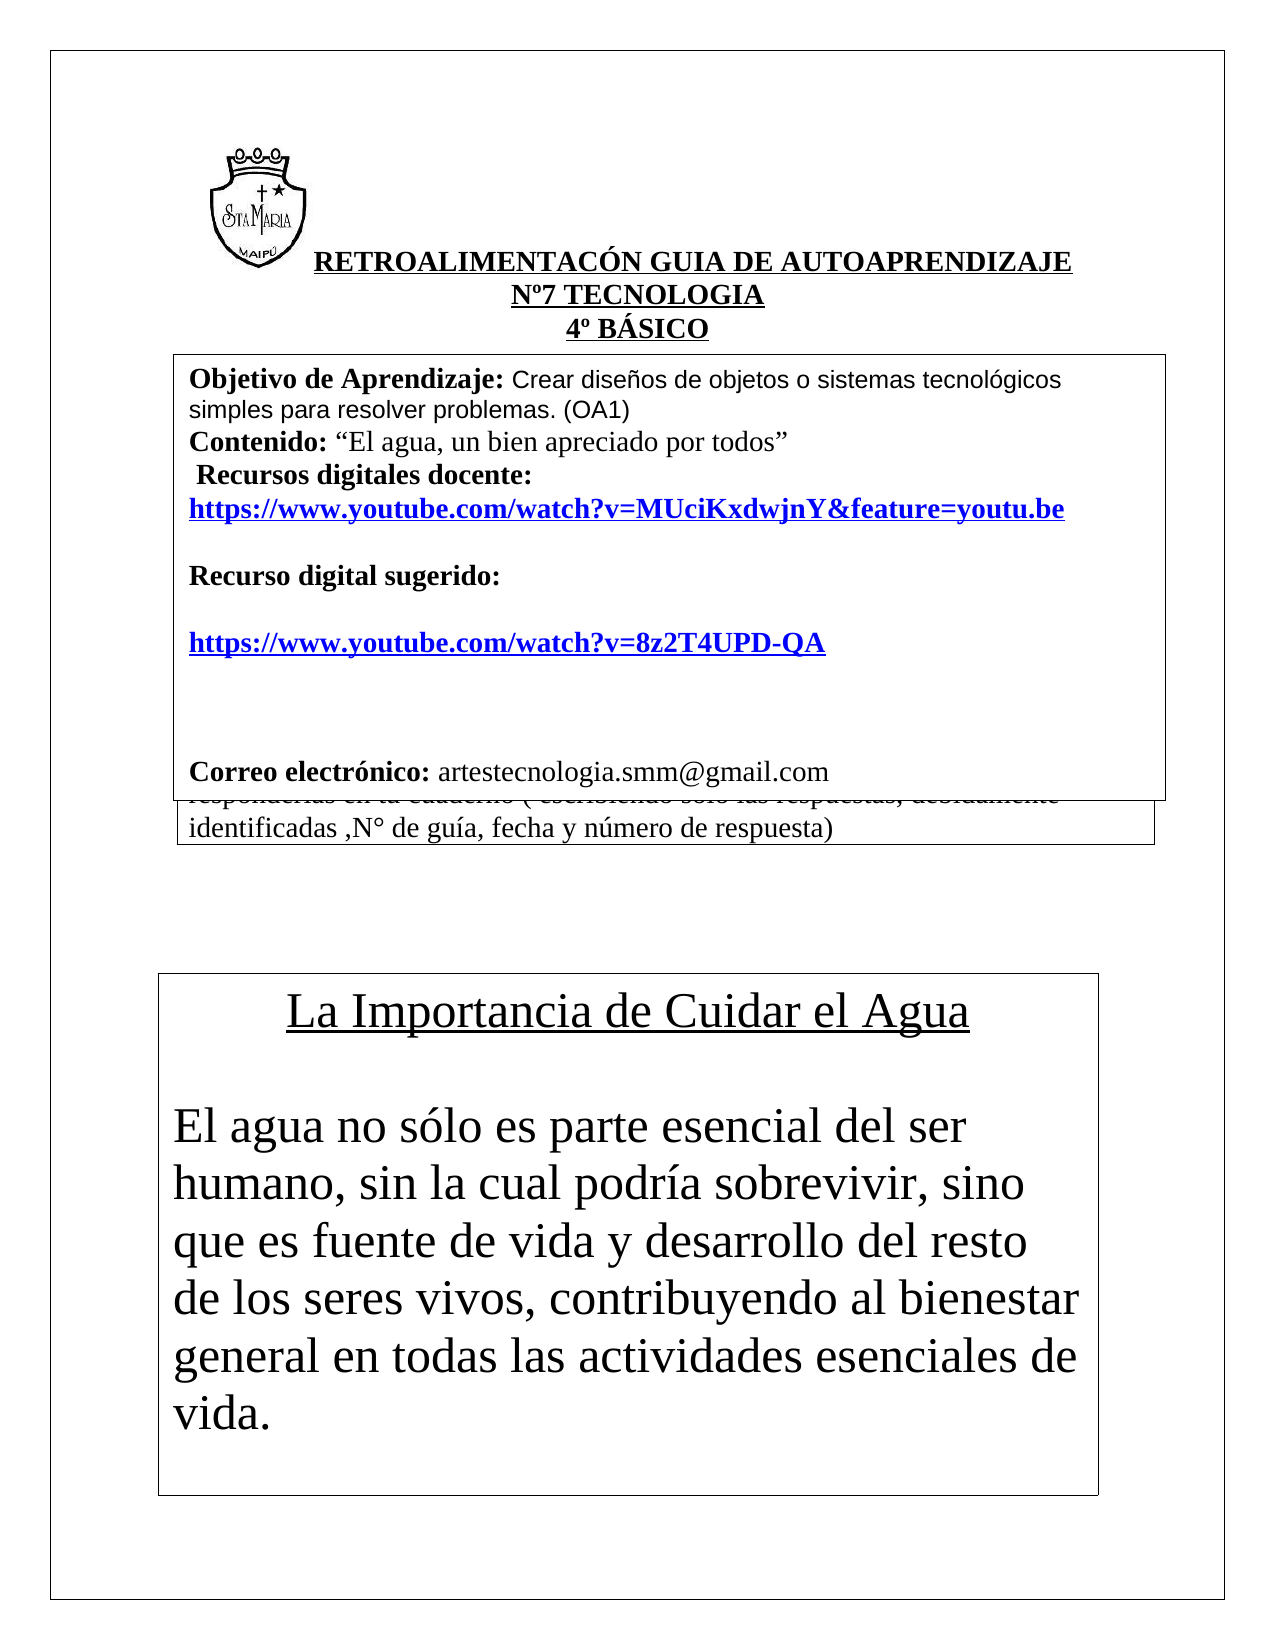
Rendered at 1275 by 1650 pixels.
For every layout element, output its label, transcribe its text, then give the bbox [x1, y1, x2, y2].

text RETROALIMENTACÓN GUIA DE AUTOAPRENDIZAJE Nº7 TECNOLOGIA [177, 147, 1098, 311]
text 4º BÁSICO [177, 311, 1098, 344]
picture [202, 147, 314, 271]
table_header El desarrollo de las guías de auto aprendizaje puedes imprimirlas y archivarlas en una carpeta por asignatura o solo puedes guardarlas digitalmente y responderlas en tu cuaderno ( escribiendo sólo las respuestas, debidamente identificadas ,N° de guía, fecha y número de respuesta) [178, 801, 1154, 844]
